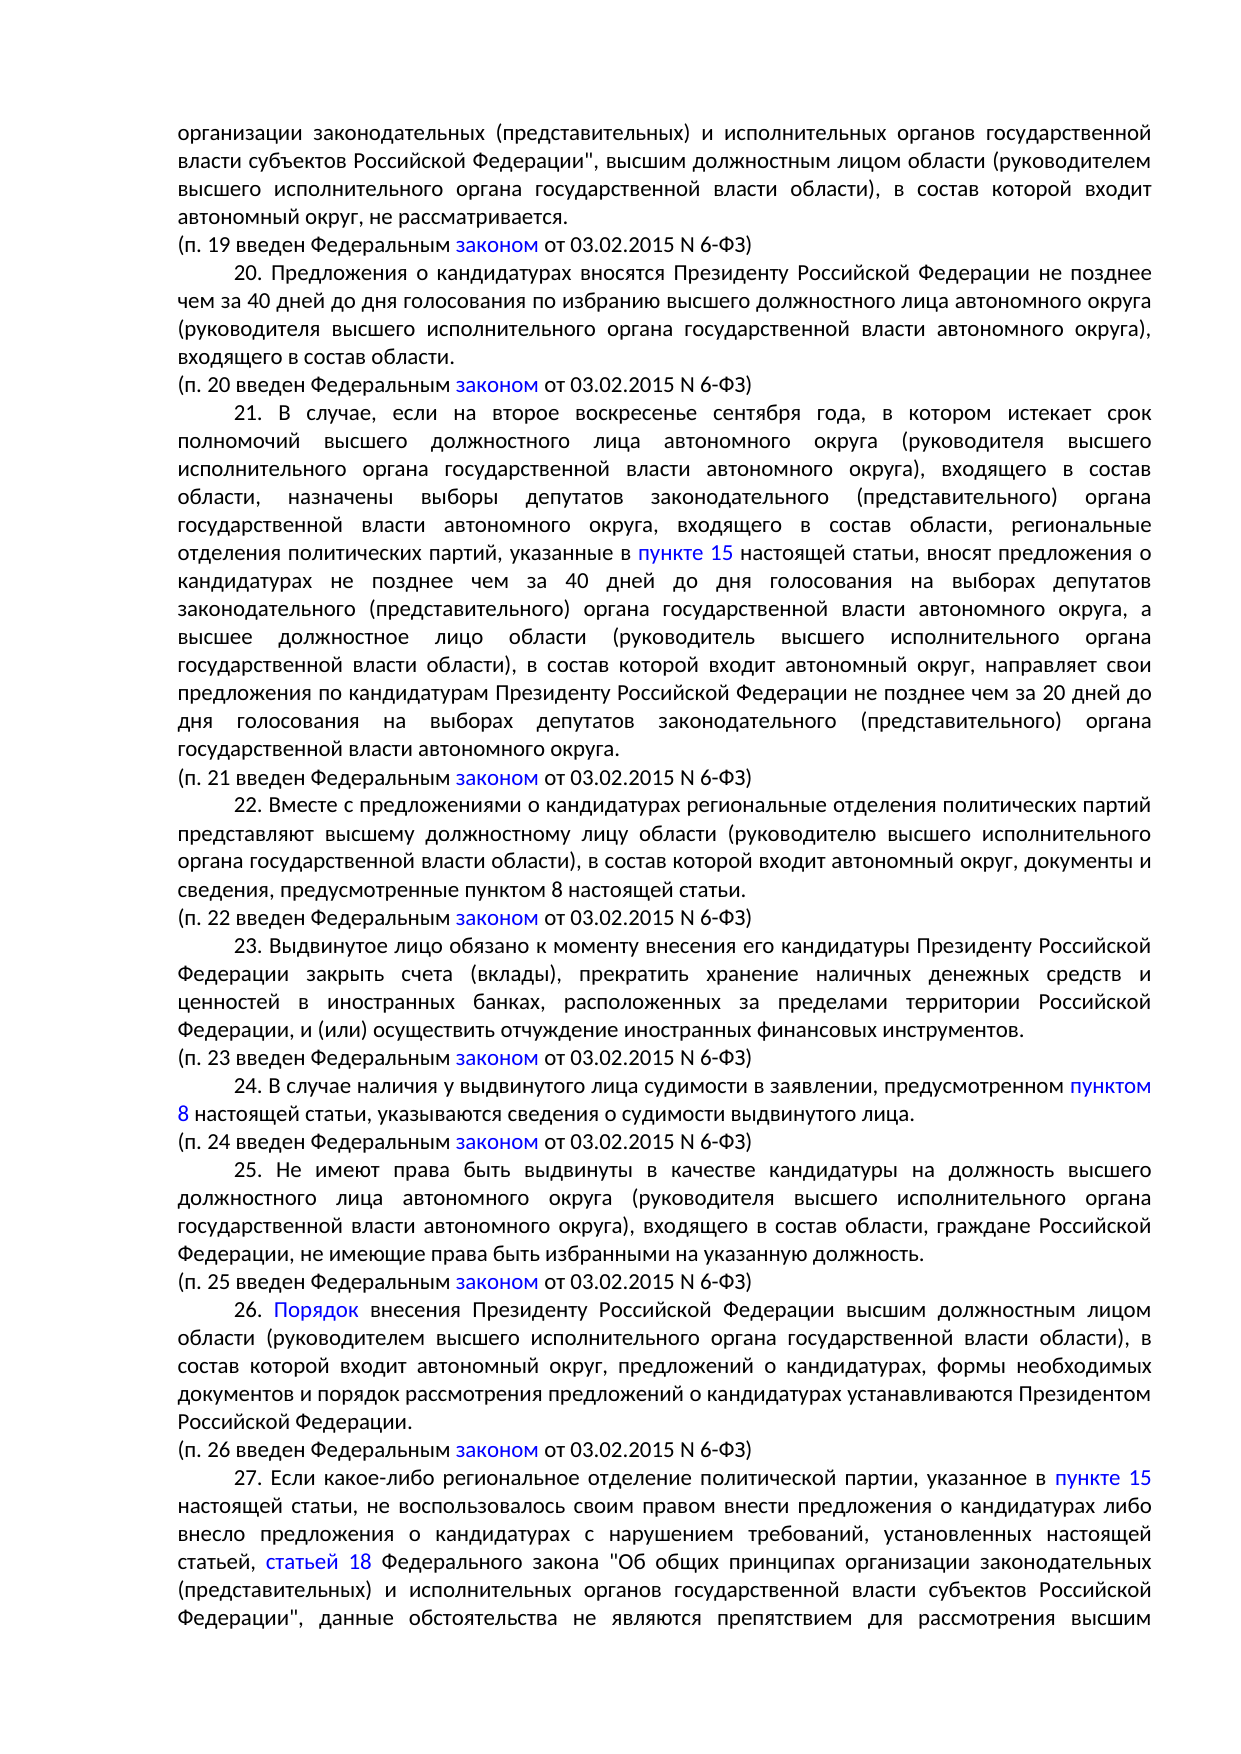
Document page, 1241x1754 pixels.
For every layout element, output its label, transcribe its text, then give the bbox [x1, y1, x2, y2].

text 20. Предложения о кандидатурах вносятся Президенту Российской Федерации не позднее чем за 40 дней до дня голосования по избранию высшего должностного лица автономного округа (руководителя высшего исполнительного органа государственной власти автономного округа), входящего в состав области. [177, 258, 1152, 370]
text 26. Порядок внесения Президенту Российской Федерации высшим должностным лицом области (руководителем высшего исполнительного органа государственной власти области), в состав которой входит автономный округ, предложений о кандидатурах, формы необходимых документов и порядок рассмотрения предложений о кандидатурах устанавливаются Президентом Российской Федерации. [177, 1295, 1152, 1435]
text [177, 1463, 1152, 1631]
text (п. 19 введен Федеральным законом от 03.02.2015 N 6-ФЗ) [177, 230, 1152, 258]
text 22. Вместе с предложениями о кандидатурах региональные отделения политических партий представляют высшему должностному лицу области (руководителю высшего исполнительного органа государственной власти области), в состав которой входит автономный округ, документы и сведения, предусмотренные пунктом 8 настоящей статьи. [177, 791, 1152, 903]
text (п. 21 введен Федеральным законом от 03.02.2015 N 6-ФЗ) [177, 763, 1152, 791]
text 24. В случае наличия у выдвинутого лица судимости в заявлении, предусмотренном пунктом 8 настоящей статьи, указываются сведения о судимости выдвинутого лица. [177, 1071, 1152, 1127]
text (п. 23 введен Федеральным законом от 03.02.2015 N 6-ФЗ) [177, 1043, 1152, 1071]
text (п. 20 введен Федеральным законом от 03.02.2015 N 6-ФЗ) [177, 370, 1152, 398]
text (п. 22 введен Федеральным законом от 03.02.2015 N 6-ФЗ) [177, 903, 1152, 931]
text (п. 24 введен Федеральным законом от 03.02.2015 N 6-ФЗ) [177, 1127, 1152, 1155]
text 21. В случае, если на второе воскресенье сентября года, в котором истекает срок полномочий высшего должностного лица автономного округа (руководителя высшего исполнительного органа государственной власти автономного округа), входящего в состав области, назначены выборы депутатов законодательного (представительного) органа государственной власти автономного округа, входящего в состав области, региональные отделения политических партий, указанные в пункте 15 настоящей статьи, вносят предложения о кандидатурах не позднее чем за 40 дней до дня голосования на выборах депутатов законодательного (представительного) органа государственной власти автономного округа, а высшее должностное лицо области (руководитель высшего исполнительного органа государственной власти области), в состав которой входит автономный округ, направляет свои предложения по кандидатурам Президенту Российской Федерации не позднее чем за 20 дней до дня голосования на выборах депутатов законодательного (представительного) органа государственной власти автономного округа. [177, 398, 1152, 763]
text (п. 25 введен Федеральным законом от 03.02.2015 N 6-ФЗ) [177, 1267, 1152, 1295]
text (п. 26 введен Федеральным законом от 03.02.2015 N 6-ФЗ) [177, 1435, 1152, 1463]
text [177, 118, 1152, 230]
text 23. Выдвинутое лицо обязано к моменту внесения его кандидатуры Президенту Российской Федерации закрыть счета (вклады), прекратить хранение наличных денежных средств и ценностей в иностранных банках, расположенных за пределами территории Российской Федерации, и (или) осуществить отчуждение иностранных финансовых инструментов. [177, 931, 1152, 1043]
text 25. Не имеют права быть выдвинуты в качестве кандидатуры на должность высшего должностного лица автономного округа (руководителя высшего исполнительного органа государственной власти автономного округа), входящего в состав области, граждане Российской Федерации, не имеющие права быть избранными на указанную должность. [177, 1155, 1152, 1267]
